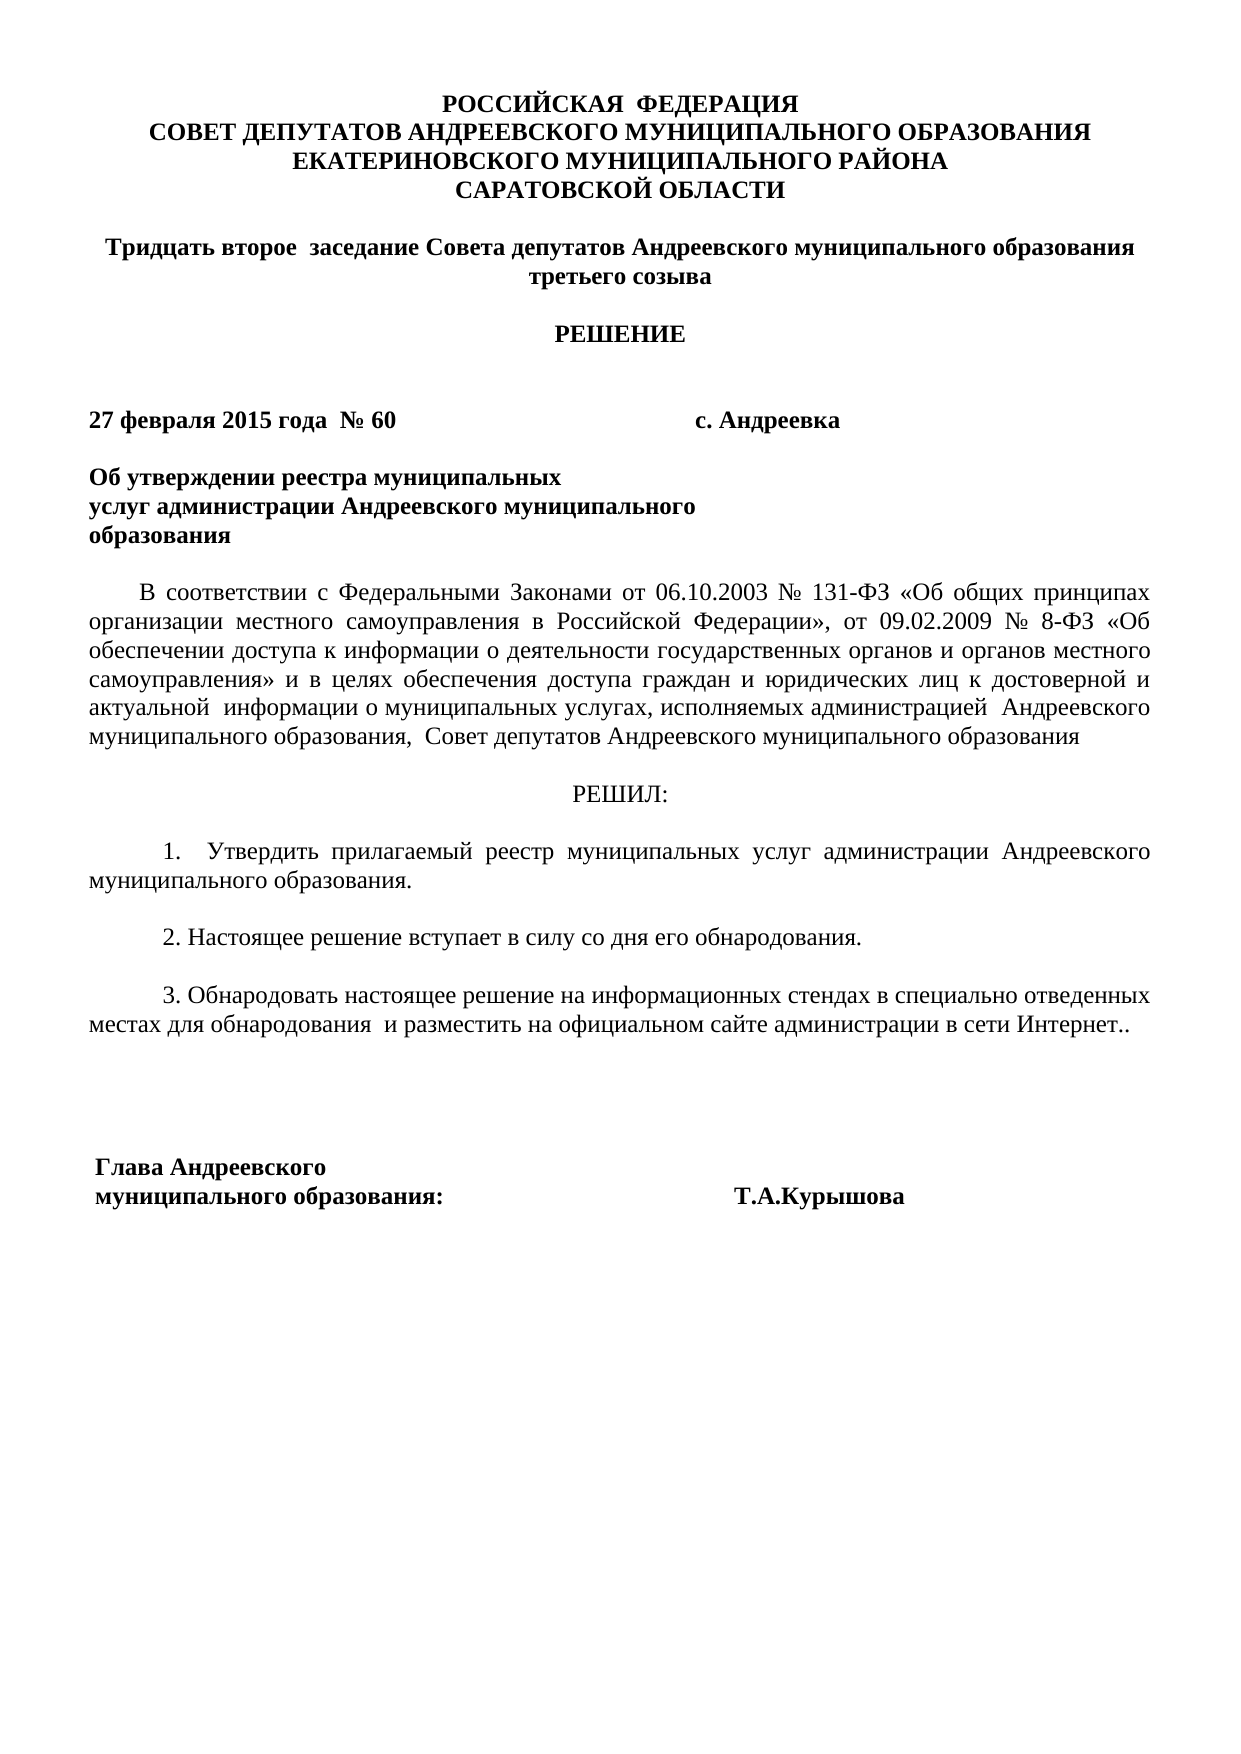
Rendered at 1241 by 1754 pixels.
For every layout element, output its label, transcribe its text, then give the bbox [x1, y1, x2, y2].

text образования [89, 520, 1152, 549]
text РЕШИЛ: [89, 779, 1152, 807]
text САРАТОВСКОЙ ОБЛАСТИ [89, 175, 1152, 204]
text Об утверждении реестра муниципальных [89, 462, 1152, 491]
text СОВЕТ ДЕПУТАТОВ АНДРЕЕВСКОГО МУНИЦИПАЛЬНОГО ОБРАЗОВАНИЯ [89, 117, 1152, 146]
text Тридцать второе заседание Совета депутатов Андреевского муниципального образования третьего созыва [89, 232, 1152, 290]
text РОССИЙСКАЯ ФЕДЕРАЦИЯ [89, 89, 1152, 117]
text ЕКАТЕРИНОВСКОГО МУНИЦИПАЛЬНОГО РАЙОНА [89, 146, 1152, 175]
text 3. Обнародовать настоящее решение на информационных стендах в специально отведенных местах для обнародования и разместить на официальном сайте администрации в сети Интернет.. [89, 980, 1152, 1037]
text Глава Андреевского [89, 1152, 1152, 1181]
text муниципального образования: Т.А.Курышова [89, 1181, 1152, 1210]
text услуг администрации Андреевского муниципального [89, 491, 1152, 520]
text В соответствии с Федеральными Законами от 06.10.2003 № 131-ФЗ «Об общих принципах организации местного самоуправления в Российской Федерации», от 09.02.2009 № 8-ФЗ «Об обеспечении доступа к информации о деятельности государственных органов и органов местного самоуправления» и в целях обеспечения доступа граждан и юридических лиц к достоверной и актуальной информации о муниципальных услугах, исполняемых администрацией Андреевского муниципального образования, Совет депутатов Андреевского муниципального образования [89, 577, 1152, 750]
text 2. Настоящее решение вступает в силу со дня его обнародования. [89, 922, 1152, 951]
text 1. Утвердить прилагаемый реестр муниципальных услуг администрации Андреевского муниципального образования. [89, 836, 1152, 894]
text 27 февраля 2015 года № 60 с. Андреевка [89, 405, 1152, 434]
text РЕШЕНИЕ [89, 319, 1152, 347]
